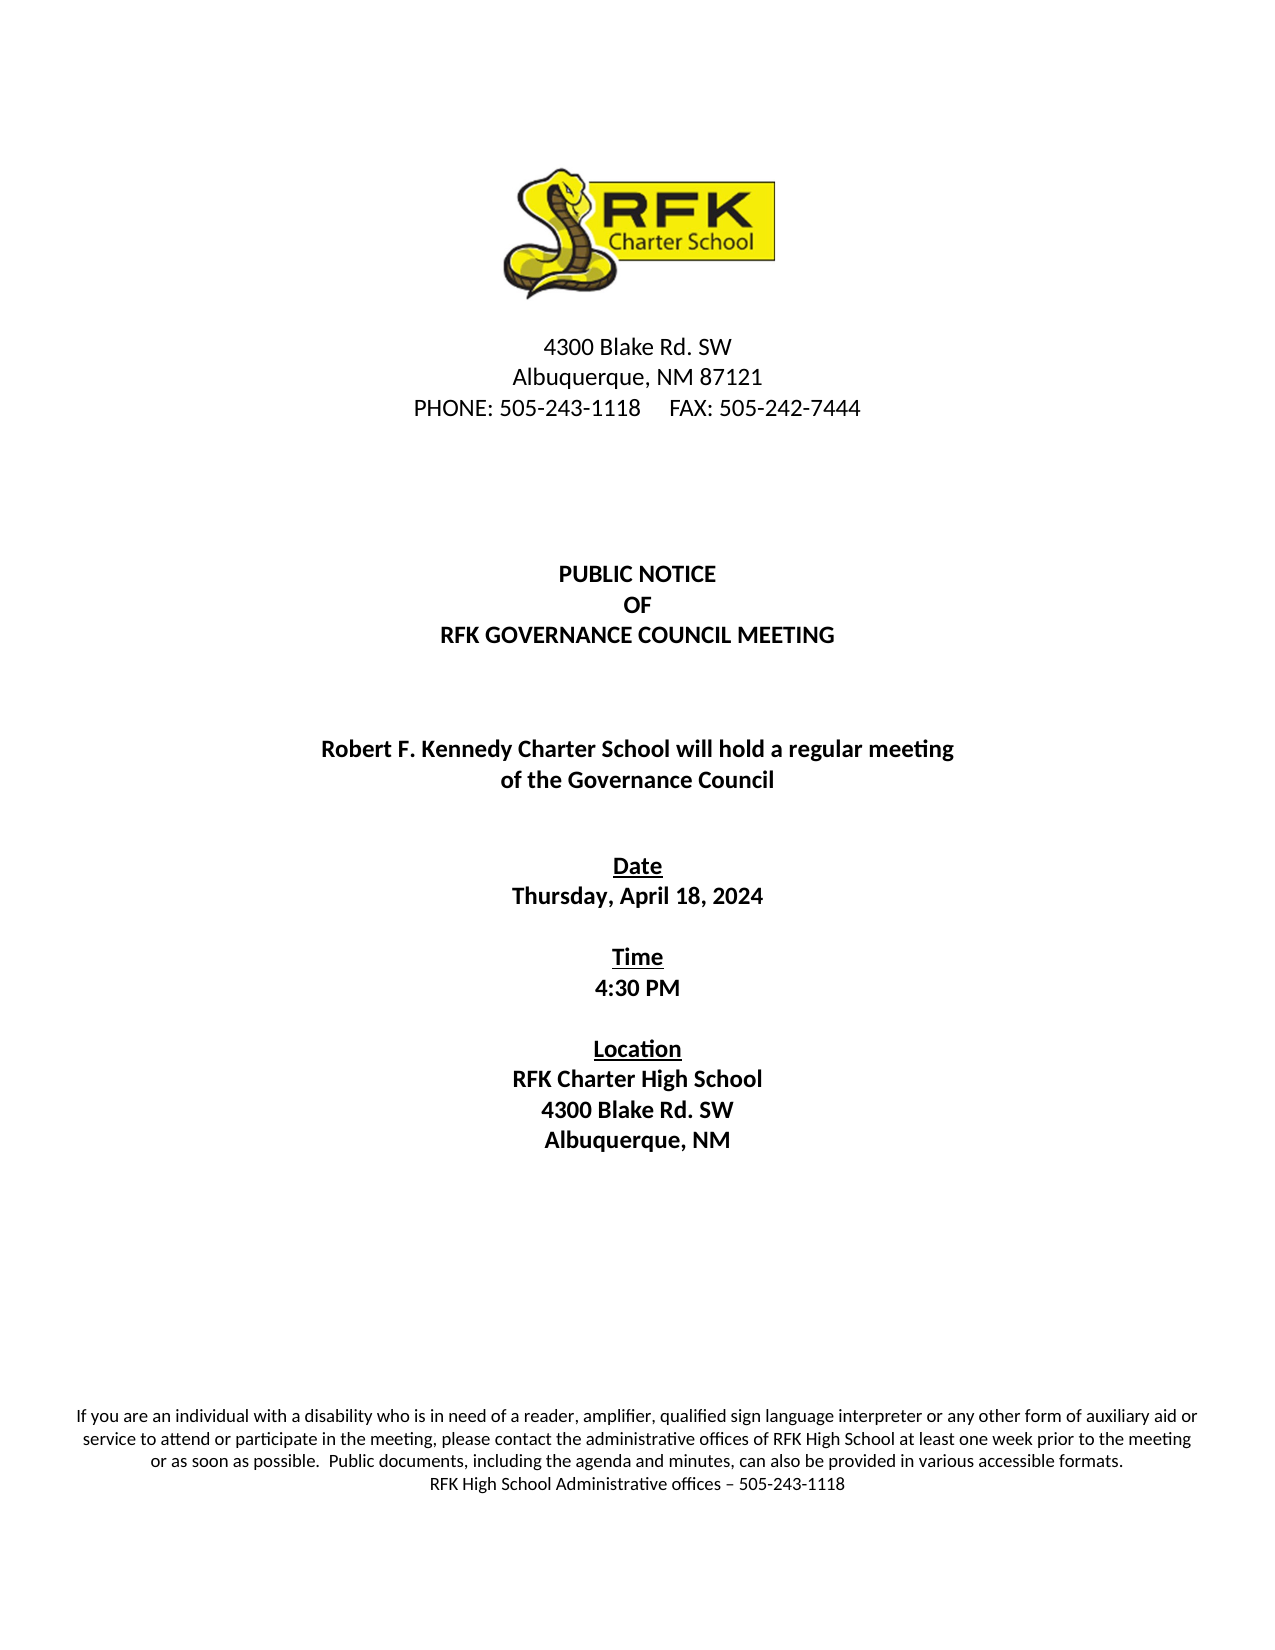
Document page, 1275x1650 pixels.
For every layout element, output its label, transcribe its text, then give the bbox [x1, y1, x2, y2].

text Time [75, 941, 1200, 972]
text Location [75, 1033, 1200, 1063]
text RFK GOVERNANCE COUNCIL MEETING [75, 619, 1200, 650]
text Robert F. Kennedy Charter School will hold a regular meeting [75, 733, 1200, 764]
text RFK High School Administrative offices – 505-243-1118 [75, 1472, 1200, 1495]
text Date [75, 850, 1200, 880]
text Albuquerque, NM 87121 [75, 361, 1200, 392]
text PHONE: 505-243-1118 FAX: 505-242-7444 [75, 392, 1200, 422]
text 4300 Blake Rd. SW [75, 331, 1200, 361]
text OF [75, 589, 1200, 619]
picture [500, 164, 775, 301]
text 4300 Blake Rd. SW [75, 1094, 1200, 1124]
text RFK Charter High School [75, 1063, 1200, 1094]
text Thursday, April 18, 2024 [75, 880, 1200, 911]
text If you are an individual with a disability who is in need of a reader, amplifier, qualified sign language interpreter or any other form of auxiliary aid or service to attend or participate in the meeting, please contact the administrative offices of RFK High School at least one week prior to the meeting or as soon as possible. Public documents, including the agenda and minutes, can also be provided in various accessible formats. [75, 1404, 1200, 1472]
text of the Governance Council [75, 764, 1200, 794]
text PUBLIC NOTICE [75, 558, 1200, 589]
text 4:30 PM [75, 972, 1200, 1002]
text Albuquerque, NM [75, 1124, 1200, 1155]
